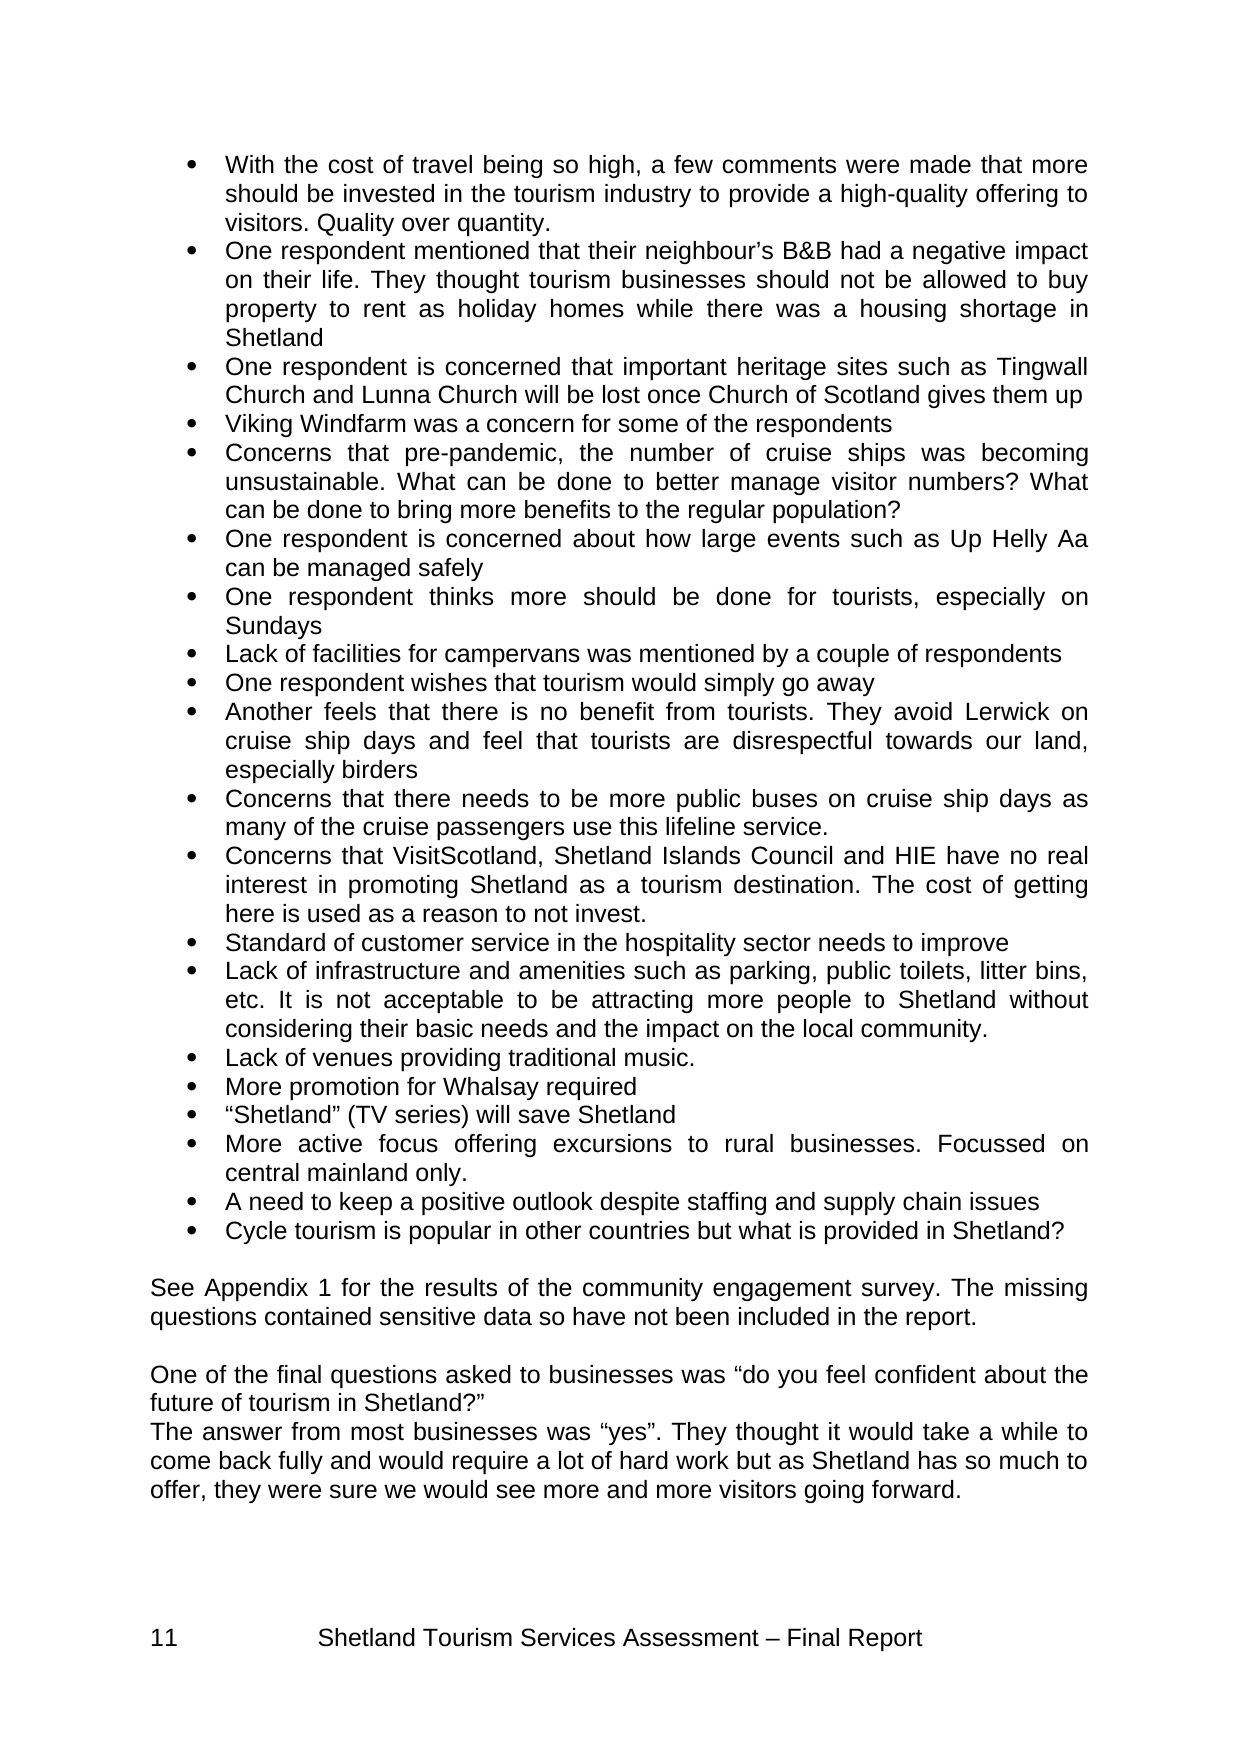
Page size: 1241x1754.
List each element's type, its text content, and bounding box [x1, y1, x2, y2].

list Viking Windfarm was a concern for some of the respondents [187, 409, 1090, 438]
list One respondent wishes that tourism would simply go away [187, 668, 1090, 697]
list Another feels that there is no benefit from tourists. They avoid Lerwick on cruise ship days and feel that tourists are disrespectful towards our land, especially birders [187, 697, 1090, 783]
list “Shetland” (TV series) will save Shetland [187, 1100, 1090, 1129]
list Lack of facilities for campervans was mentioned by a couple of respondents [187, 639, 1090, 668]
list More promotion for Whalsay required [187, 1072, 1090, 1100]
text One of the final questions asked to businesses was “do you feel confident about the future of tourism in Shetland?” [150, 1359, 1090, 1417]
list Cycle tourism is popular in other countries but what is provided in Shetland? [187, 1216, 1090, 1244]
list Concerns that pre-pandemic, the number of cruise ships was becoming unsustainable. What can be done to better manage visitor numbers? What can be done to bring more benefits to the regular population? [187, 438, 1090, 524]
list With the cost of travel being so high, a few comments were made that more should be invested in the tourism industry to provide a high-quality offering to visitors. Quality over quantity. [187, 150, 1090, 236]
list One respondent is concerned about how large events such as Up Helly Aa can be managed safely [187, 524, 1090, 582]
list More active focus offering excursions to rural businesses. Focussed on central mainland only. [187, 1129, 1090, 1187]
list Lack of venues providing traditional music. [187, 1043, 1090, 1072]
text The answer from most businesses was “yes”. They thought it would take a while to come back fully and would require a lot of hard work but as Shetland has so much to offer, they were sure we would see more and more visitors going forward. [150, 1417, 1090, 1503]
list Lack of infrastructure and amenities such as parking, public toilets, litter bins, etc. It is not acceptable to be attracting more people to Shetland without considering their basic needs and the impact on the local community. [187, 956, 1090, 1043]
list One respondent is concerned that important heritage sites such as Tingwall Church and Lunna Church will be lost once Church of Scotland gives them up [187, 351, 1090, 409]
text See Appendix 1 for the results of the community engagement survey. The missing questions contained sensitive data so have not been included in the report. [150, 1273, 1090, 1331]
list Standard of customer service in the hospitality sector needs to improve [187, 927, 1090, 956]
list Concerns that there needs to be more public buses on cruise ship days as many of the cruise passengers use this lifeline service. [187, 783, 1090, 841]
list Concerns that VisitScotland, Shetland Islands Council and HIE have no real interest in promoting Shetland as a tourism destination. The cost of getting here is used as a reason to not invest. [187, 841, 1090, 927]
list One respondent mentioned that their neighbour’s B&B had a negative impact on their life. They thought tourism businesses should not be allowed to buy property to rent as holiday homes while there was a housing shortage in Shetland [187, 236, 1090, 351]
list A need to keep a positive outlook despite staffing and supply chain issues [187, 1187, 1090, 1216]
list One respondent thinks more should be done for tourists, especially on Sundays [187, 582, 1090, 639]
